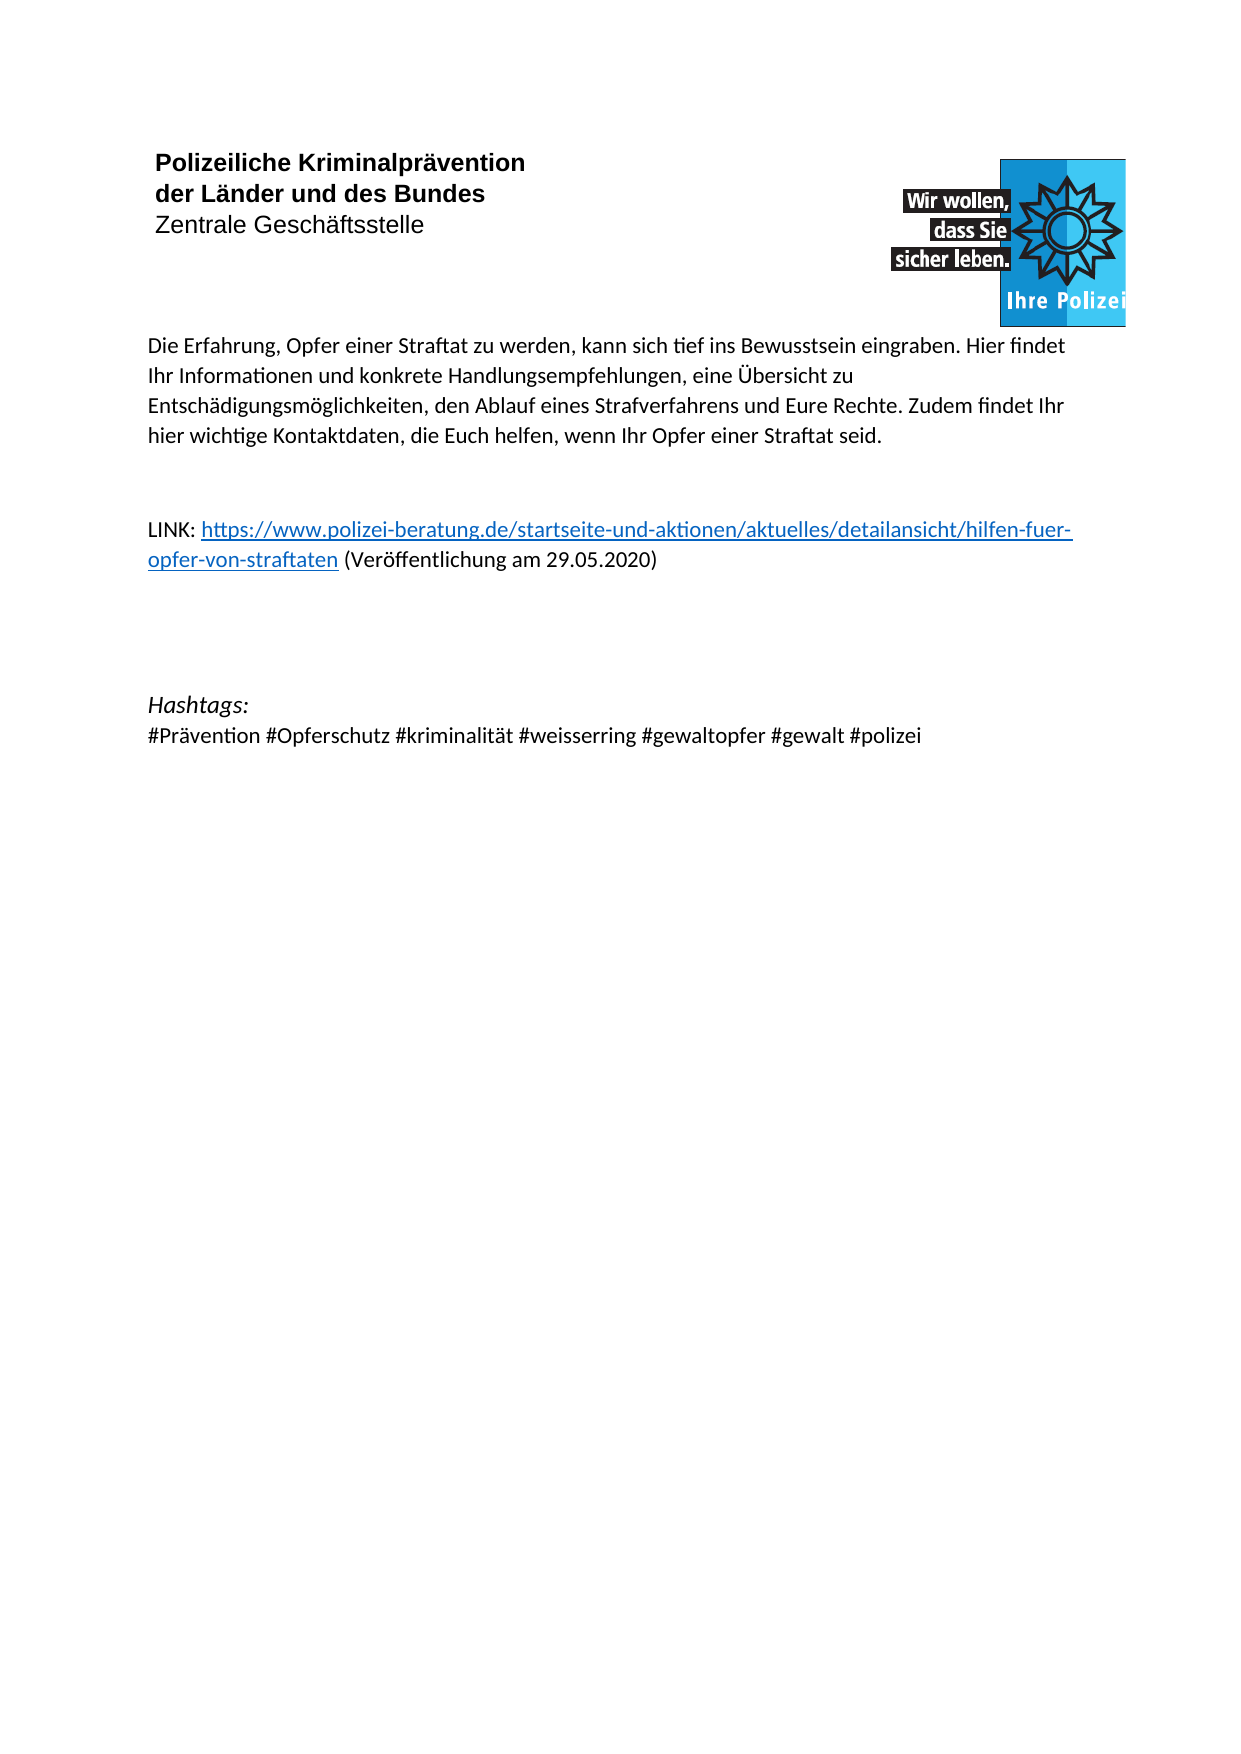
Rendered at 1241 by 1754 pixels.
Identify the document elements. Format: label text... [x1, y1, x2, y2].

table_header Polizeiliche Kriminalprävention der Länder und des Bundes Zentrale Geschäftsstelle [148, 148, 819, 331]
text LINK: https://www.polizei-beratung.de/startseite-und-aktionen/aktuelles/detailansicht/hilfen-fuer-opfer-von-straftaten (Veröffentlichung am 29.05.2020) [148, 515, 1093, 574]
text Die Erfahrung, Opfer einer Straftat zu werden, kann sich tief ins Bewusstsein eingraben. Hier findet Ihr Informationen und konkrete Handlungsempfehlungen, eine Übersicht zu Entschädigungsmöglichkeiten, den Ablauf eines Strafverfahrens und Eure Rechte. Zudem findet Ihr hier wichtige Kontaktdaten, die Euch helfen, wenn Ihr Opfer einer Straftat seid. [148, 331, 1093, 450]
text Hashtags: #Prävention #Opferschutz #kriminalität #weisserring #gewaltopfer #gewalt #polizei [148, 689, 1093, 750]
table_header [819, 148, 1130, 331]
